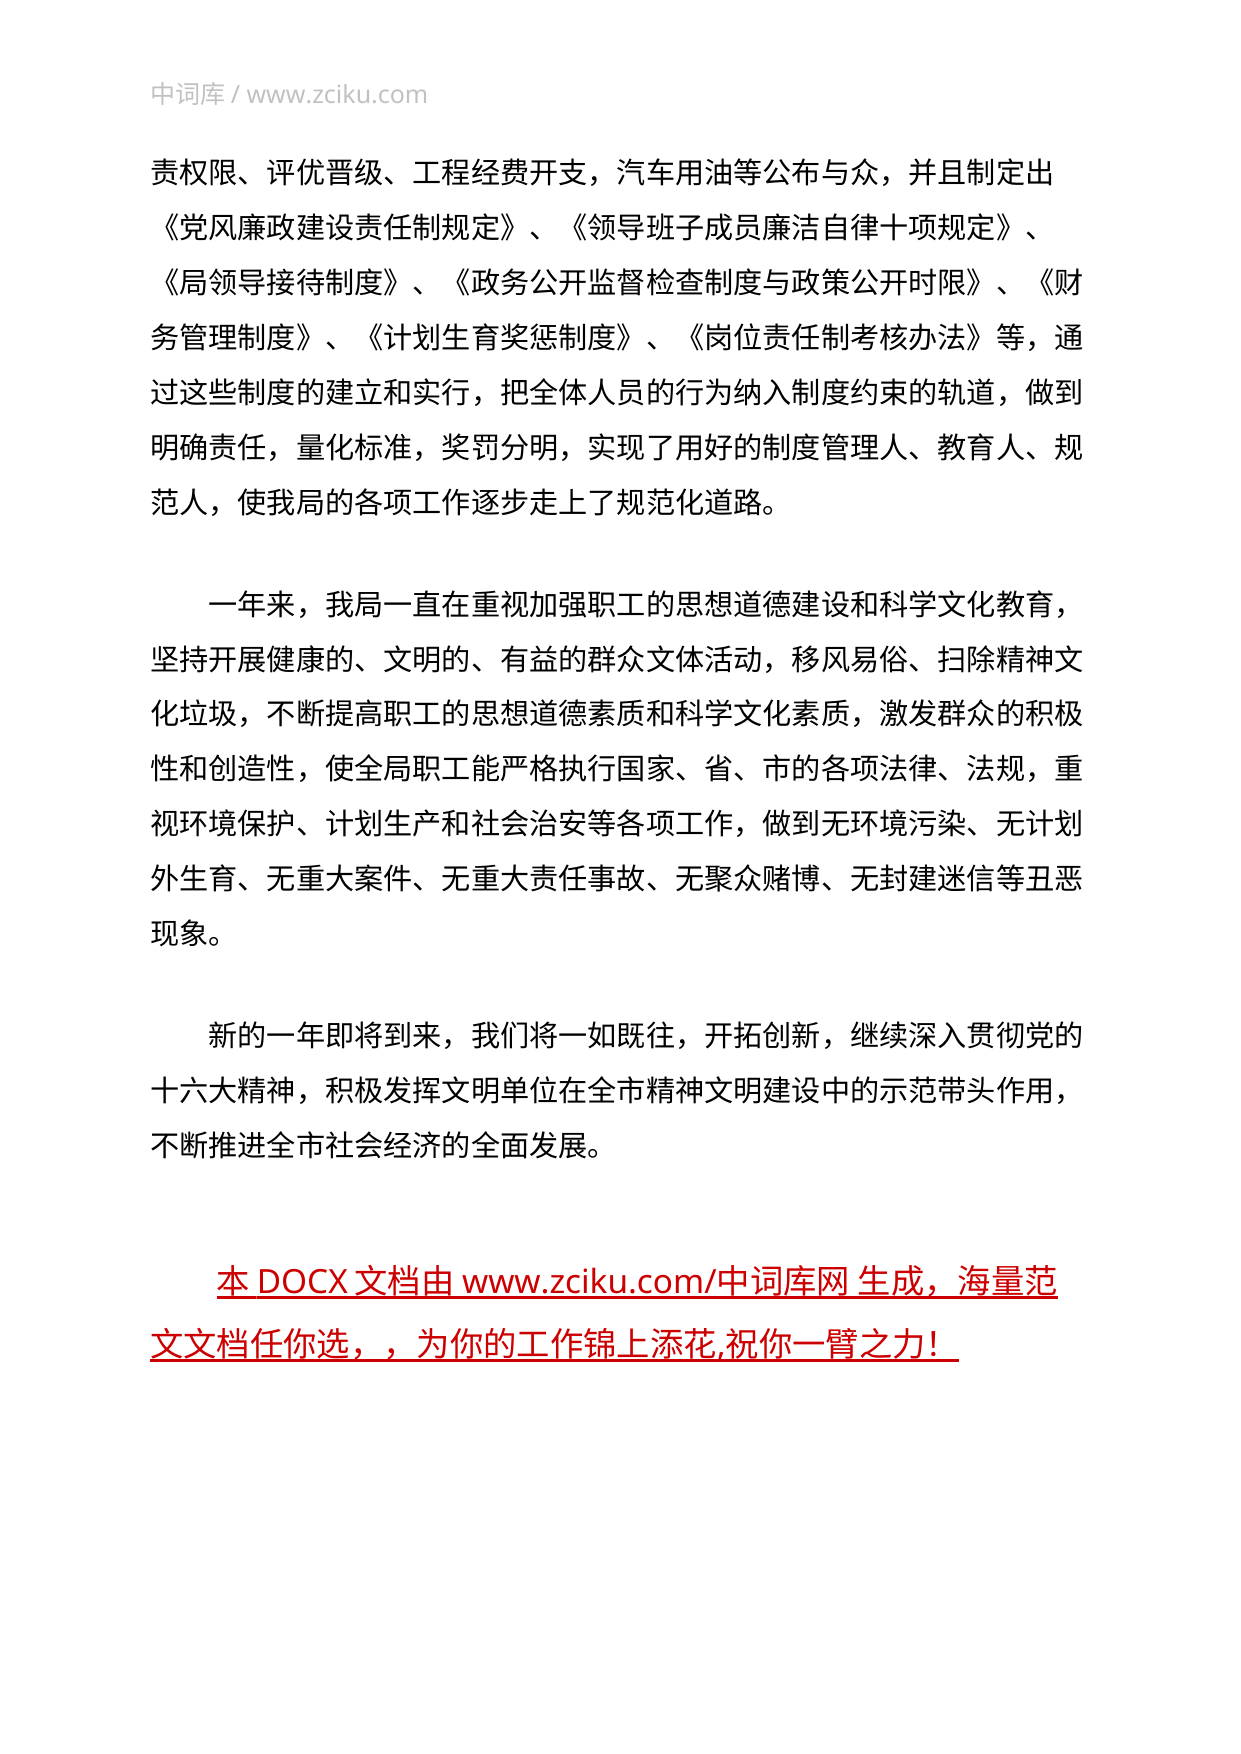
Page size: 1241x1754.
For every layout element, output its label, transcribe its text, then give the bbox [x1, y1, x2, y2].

text 本DOCX文档由 www.zciku.com/中词库网 生成，海量范文文档任你选，，为你的工作锦上添花,祝你一臂之力！ [150, 1255, 1090, 1366]
text 新的一年即将到来，我们将一如既往，开拓创新，继续深入贯彻党的十六大精神，积极发挥文明单位在全市精神文明建设中的示范带头作用，不断推进全市社会经济的全面发展。 [150, 1012, 1090, 1164]
text 一年来，我局一直在重视加强职工的思想道德建设和科学文化教育，坚持开展健康的、文明的、有益的群众文体活动，移风易俗、扫除精神文化垃圾，不断提高职工的思想道德素质和科学文化素质，激发群众的积极性和创造性，使全局职工能严格执行国家、省、市的各项法律、法规，重视环境保护、计划生产和社会治安等各项工作，做到无环境污染、无计划外生育、无重大案件、无重大责任事故、无聚众赌博、无封建迷信等丑恶现象。 [150, 581, 1090, 953]
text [150, 150, 1090, 522]
